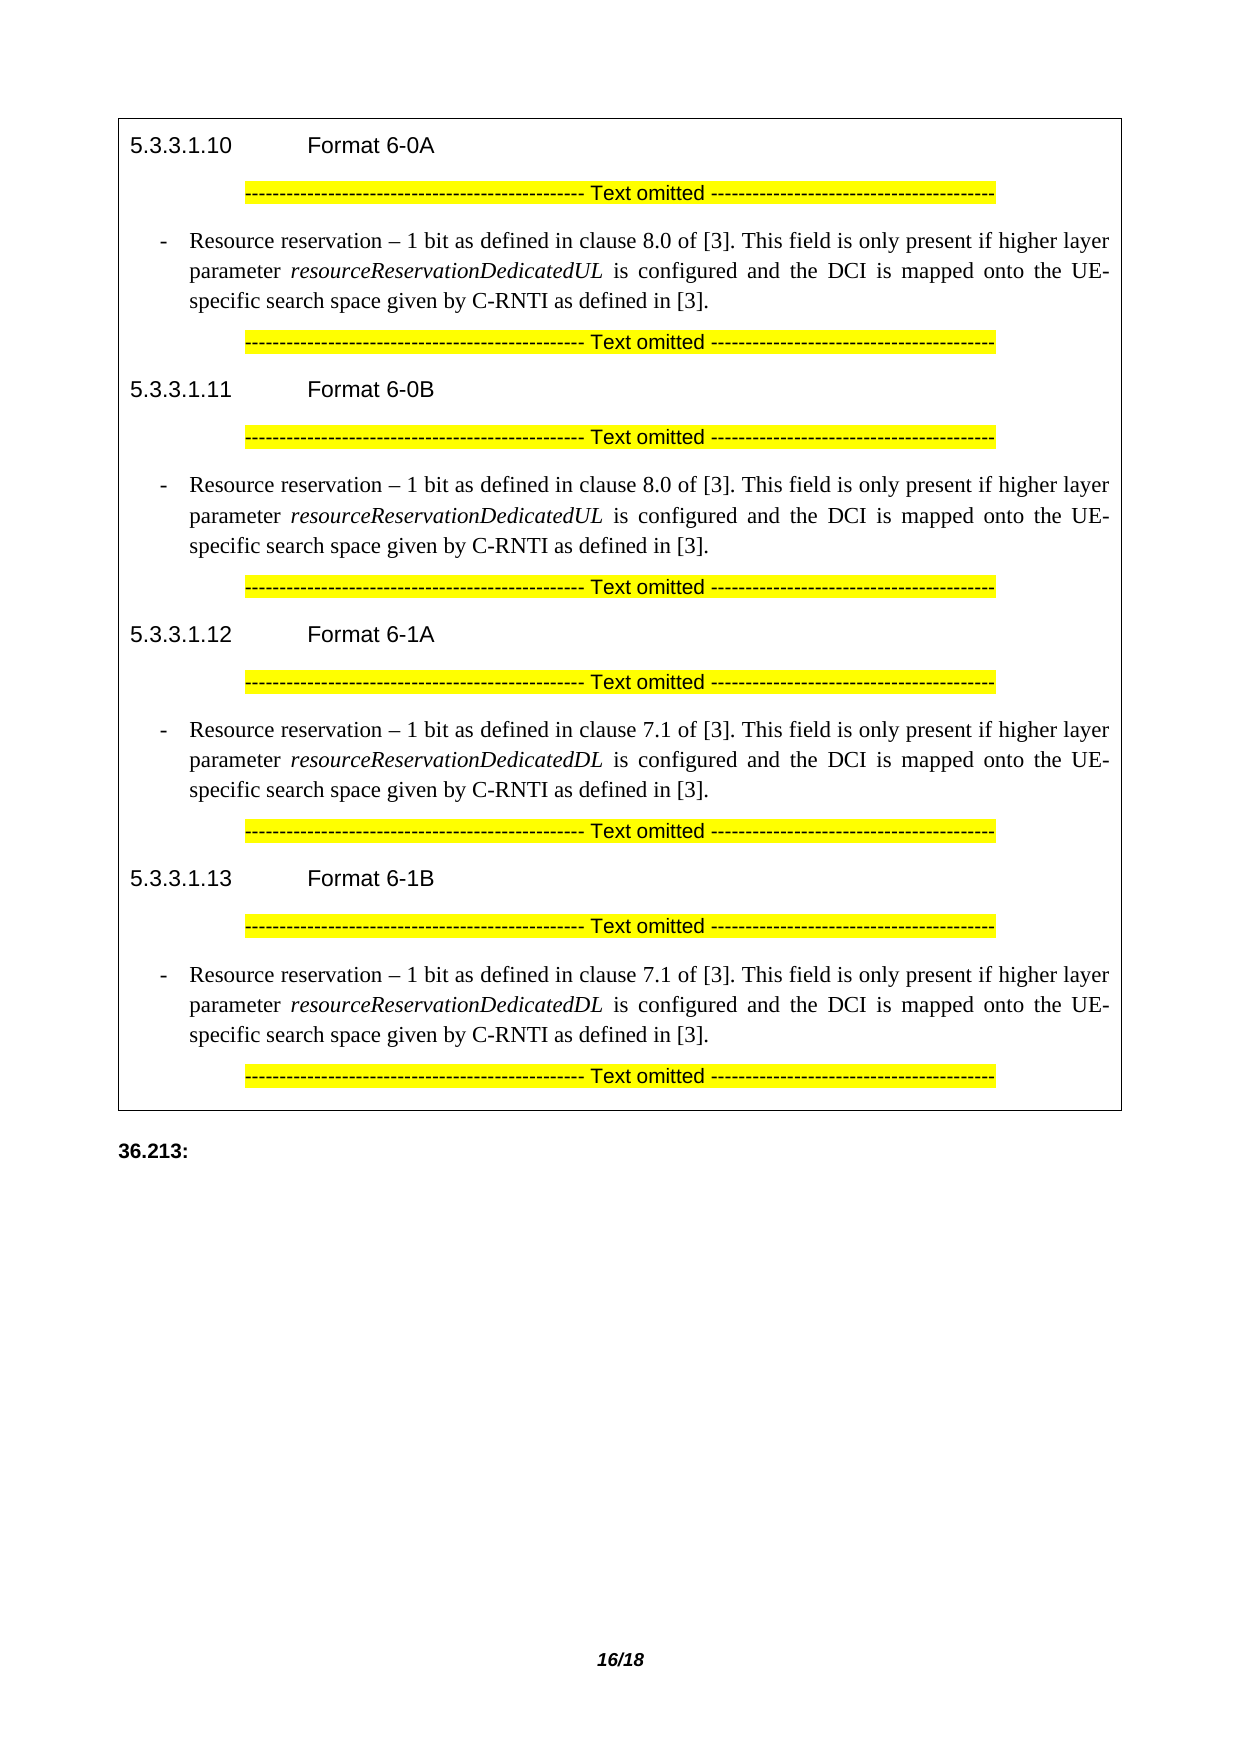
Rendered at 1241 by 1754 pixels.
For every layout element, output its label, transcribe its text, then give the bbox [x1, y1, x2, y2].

text 36.213: [118, 1138, 1122, 1162]
table_header 5.3.3.1.10 Format 6-0A ------------------------------------------------- Text omitted ----------------------------------------- - Resource reservation – 1 bit as defined in clause 8.0 of [3]. This field is only present if higher layer parameter resourceReservationDedicatedUL is configured and the DCI is mapped onto the UE-specific search space given by C-RNTI as defined in [3]. ------------------------------------------------- Text omitted ----------------------------------------- 5.3.3.1.11 Format 6-0B ------------------------------------------------- Text omitted ----------------------------------------- - Resource reservation – 1 bit as defined in clause 8.0 of [3]. This field is only present if higher layer parameter resourceReservationDedicatedUL is configured and the DCI is mapped onto the UE-specific search space given by C-RNTI as defined in [3]. ------------------------------------------------- Text omitted ----------------------------------------- 5.3.3.1.12 Format 6-1A ------------------------------------------------- Text omitted ----------------------------------------- - Resource reservation – 1 bit as defined in clause 7.1 of [3]. This field is only present if higher layer parameter resourceReservationDedicatedDL is configured and the DCI is mapped onto the UE-specific search space given by C-RNTI as defined in [3]. ------------------------------------------------- Text omitted ----------------------------------------- 5.3.3.1.13 Format 6-1B ------------------------------------------------- Text omitted ----------------------------------------- - Resource reservation – 1 bit as defined in clause 7.1 of [3]. This field is only present if higher layer parameter resourceReservationDedicatedDL is configured and the DCI is mapped onto the UE-specific search space given by C-RNTI as defined in [3]. ------------------------------------------------- Text omitted ----------------------------------------- [119, 119, 1121, 1110]
